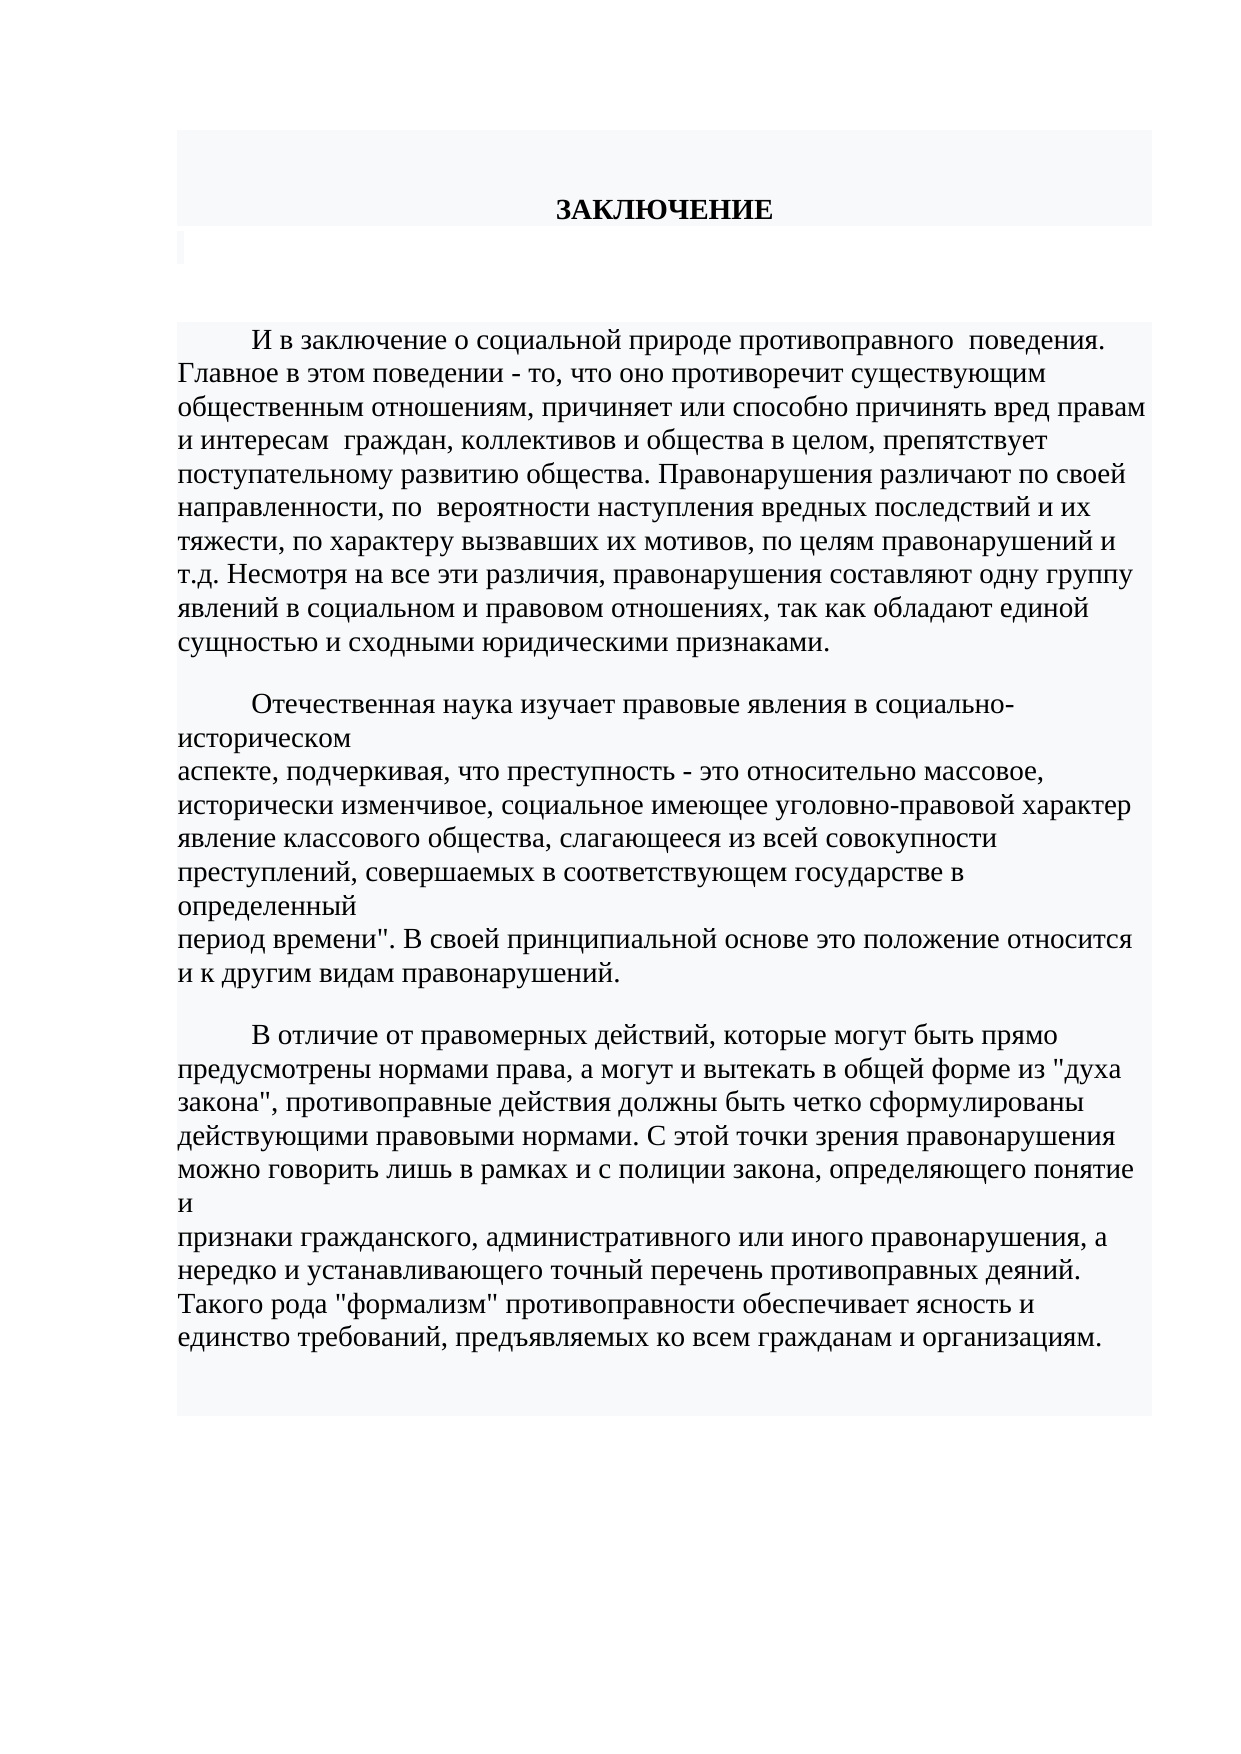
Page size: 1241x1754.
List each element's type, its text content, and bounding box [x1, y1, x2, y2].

text Отечественная наука изучает правовые явления в социально-историческом аспекте, подчеркивая, что преступность - это относительно массовое, исторически изменчивое, социальное имеющее уголовно-правовой характер явление классового общества, слагающееся из всей совокупности преступлений, совершаемых в соответствующем государстве в определенный период времени". В своей принципиальной основе это положение относится и к другим видам правонарушений. [177, 686, 1152, 988]
text В отличие от правомерных действий, которые могут быть прямо предусмотрены нормами права, а могут и вытекать в общей форме из "духа закона", противоправные действия должны быть четко сформулированы действующими правовыми нормами. С этой точки зрения правонарушения можно говорить лишь в рамках и с полиции закона, определяющего понятие и признаки гражданского, административного или иного правонарушения, а нередко и устанавливающего точный перечень противоправных деяний. Такого рода "формализм" противоправности обеспечивает ясность и единство требований, предъявляемых ко всем гражданам и организациям. [177, 1017, 1152, 1353]
text И в заключение о социальной природе противоправного поведения. Главное в этом поведении - то, что оно противоречит существующим общественным отношениям, причиняет или способно причинять вред правам и интересам граждан, коллективов и общества в целом, препятствует поступательному развитию общества. Правонарушения различают по своей направленности, по вероятности наступления вредных последствий и их тяжести, по характеру вызвавших их мотивов, по целям правонарушений и т.д. Несмотря на все эти различия, правонарушения составляют одну группу явлений в социальном и правовом отношениях, так как обладают единой сущностью и сходными юридическими признаками. [177, 322, 1152, 657]
subtitle ЗАКЛЮЧЕНИЕ [177, 192, 1152, 226]
